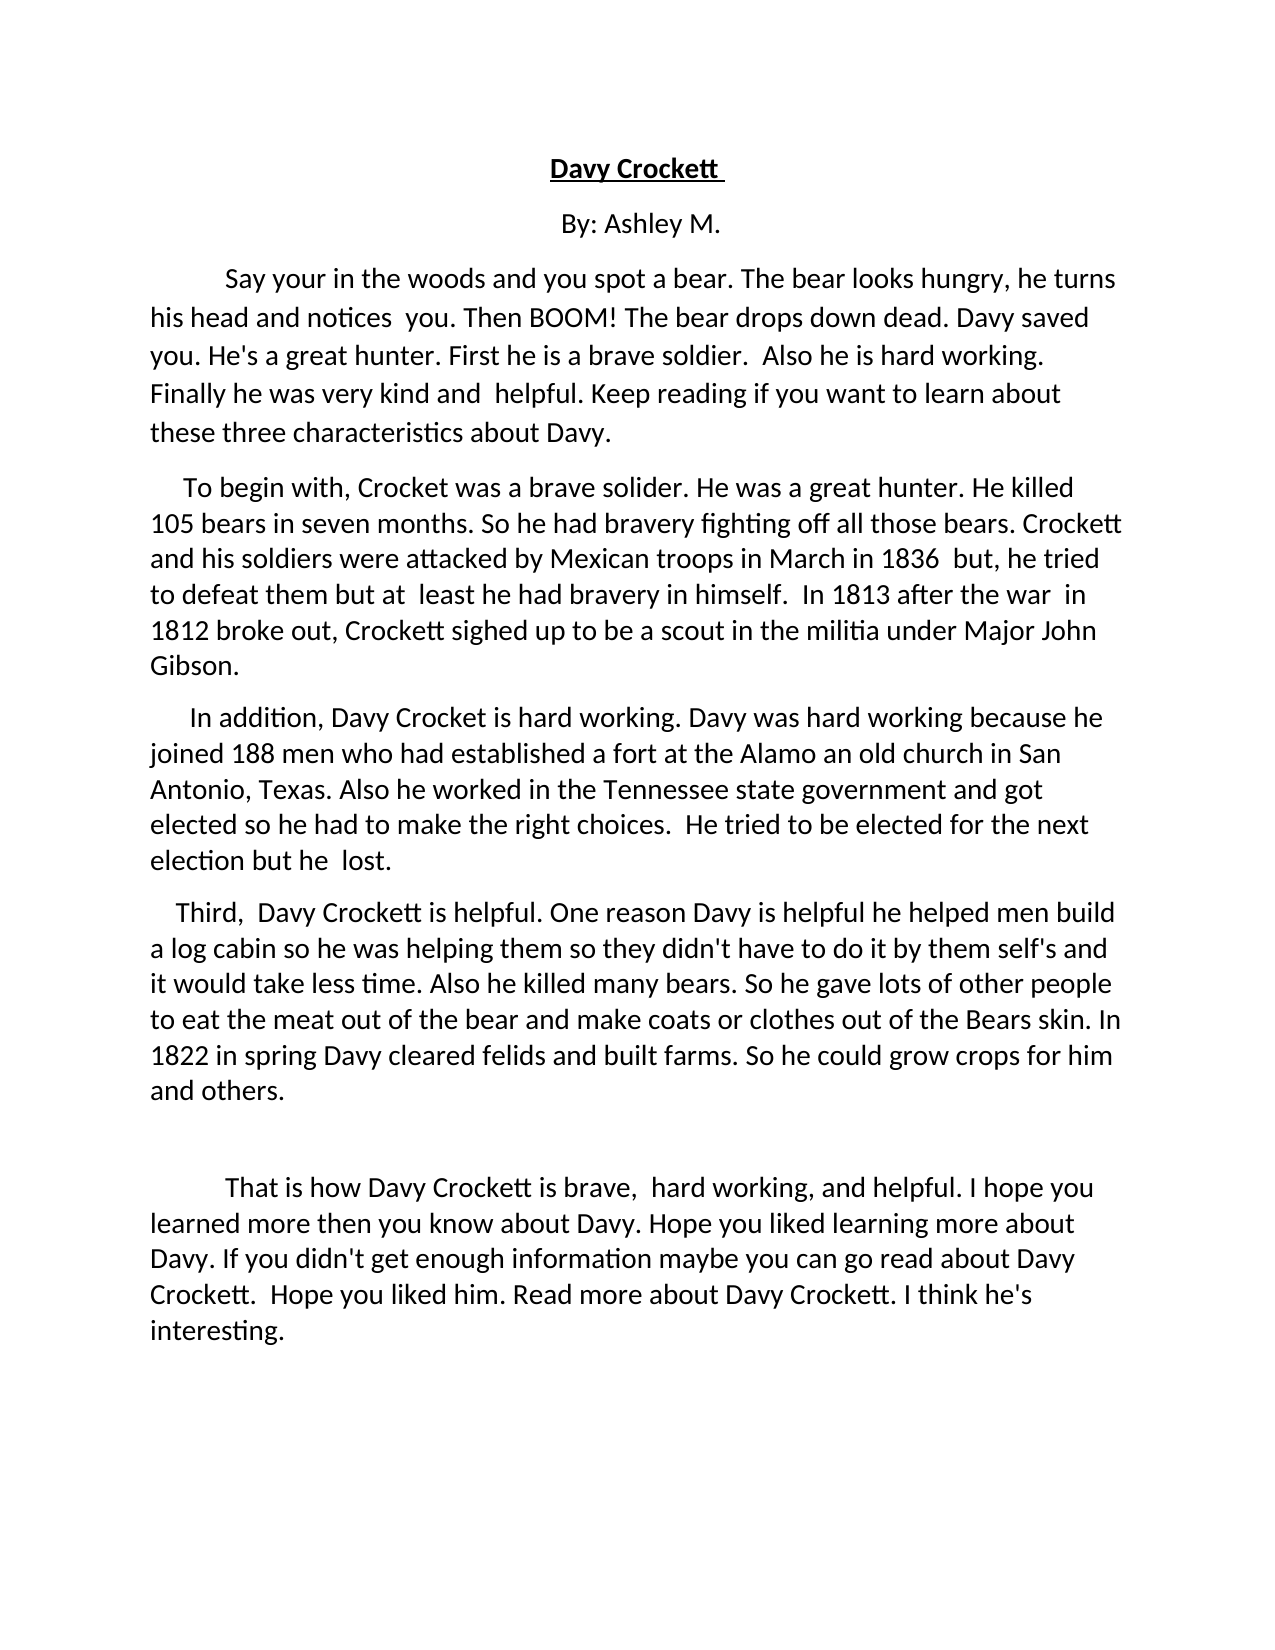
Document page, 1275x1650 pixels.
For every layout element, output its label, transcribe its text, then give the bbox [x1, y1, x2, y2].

text Davy Crockett [150, 150, 1125, 186]
text Third, Davy Crockett is helpful. One reason Davy is helpful he helped men build a log cabin so he was helping them so they didn't have to do it by them self's and it would take less time. Also he killed many bears. So he gave lots of other people to eat the meat out of the bear and make coats or clothes out of the Bears skin. In 1822 in spring Davy cleared felids and built farms. So he could grow crops for him and others. [150, 894, 1125, 1108]
text In addition, Davy Crocket is hard working. Davy was hard working because he joined 188 men who had established a fort at the Alamo an old church in San Antonio, Texas. Also he worked in the Tennessee state government and got elected so he had to make the right choices. He tried to be elected for the next election but he lost. [150, 699, 1125, 878]
text Say your in the woods and you spot a bear. The bear looks hungry, he turns his head and notices you. Then BOOM! The bear drops down dead. Davy saved you. He's a great hunter. First he is a brave soldier. Also he is hard working. Finally he was very kind and helpful. Keep reading if you want to learn about these three characteristics about Davy. [150, 260, 1125, 449]
text By: Ashley M. [150, 205, 1125, 241]
text To begin with, Crocket was a brave solider. He was a great hunter. He killed 105 bears in seven months. So he had bravery fighting off all those bears. Crockett and his soldiers were attacked by Mexican troops in March in 1836 but, he tried to defeat them but at least he had bravery in himself. In 1813 after the war in 1812 broke out, Crockett sighed up to be a scout in the militia under Major John Gibson. [150, 469, 1125, 683]
text That is how Davy Crockett is brave, hard working, and helpful. I hope you learned more then you know about Davy. Hope you liked learning more about Davy. If you didn't get enough information maybe you can go read about Davy Crockett. Hope you liked him. Read more about Davy Crockett. I think he's interesting. [150, 1169, 1125, 1347]
